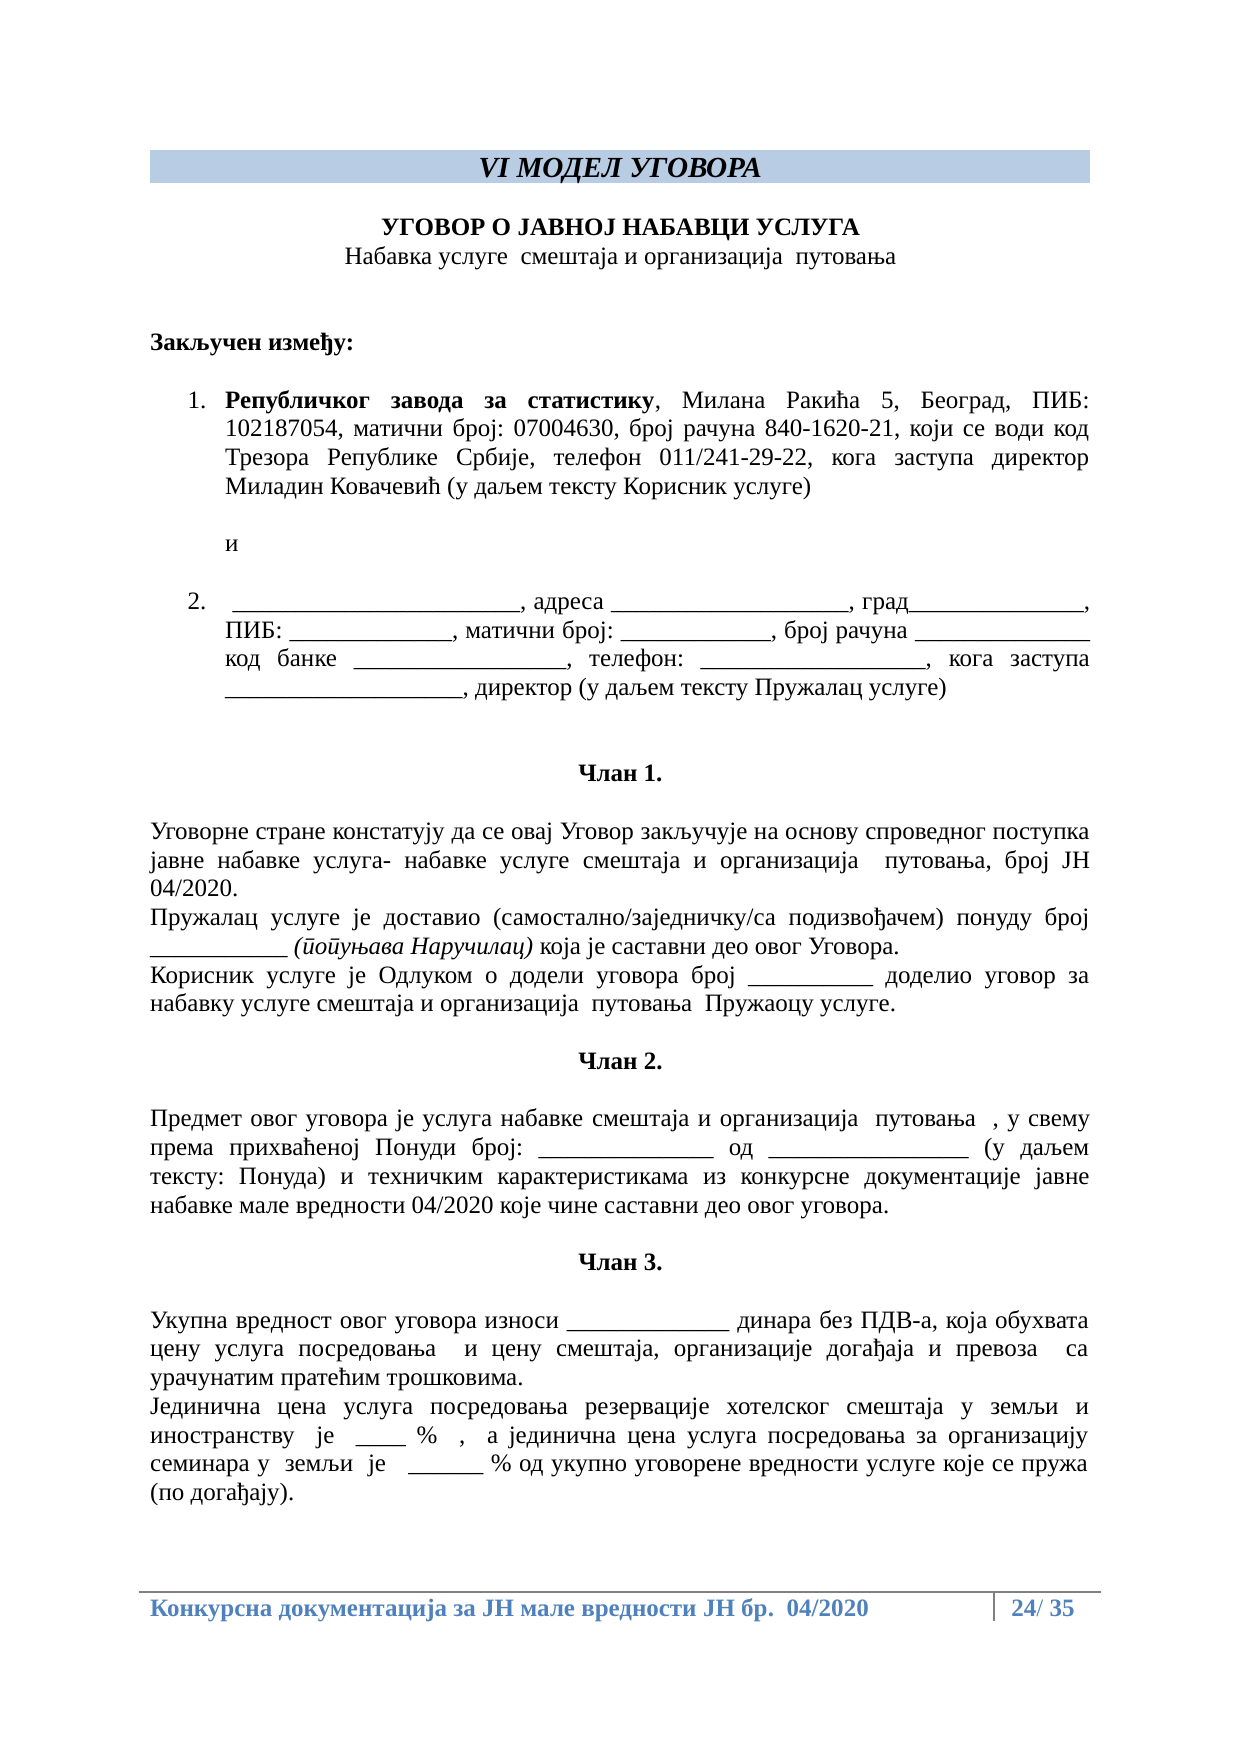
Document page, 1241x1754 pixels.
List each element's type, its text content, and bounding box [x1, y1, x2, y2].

text и [225, 528, 1090, 557]
text Уговорне стране констатују да се овај Уговор закључује на основу спроведног поступка јавне набавке услуга- набавке услуге смештаја и организација путовања, број ЈН 04/2020. [150, 816, 1090, 902]
text УГОВОР О ЈАВНОЈ НАБАВЦИ УСЛУГА [150, 212, 1090, 241]
text Закључен између: [150, 327, 1090, 356]
text Корисник услуге је Одлуком о додели уговора број __________ доделио уговор за набавку услуге смештаја и организација путовања Пружаоцу услуге. [150, 960, 1090, 1017]
text Члан 1. [150, 758, 1090, 787]
list Републичког завода за статистику, Милана Ракића 5, Београд, ПИБ: 102187054, матични број: 07004630, број рачуна 840-1620-21, који се води код Трезора Републике Србије, телефон 011/241-29-22, кога заступа директор Миладин Ковачевић (у даљем тексту Корисник услуге) [187, 385, 1090, 500]
text Јединична цена услуга посредовања резервације хотелског смештаја у земљи и иностранству је ____ % , а јединична цена услуга посредовања за организацију семинара у земљи је ______ % од укупно уговорене вредности услуге које се пружа (по догађају). [150, 1391, 1090, 1506]
text Укупна вредност овог уговора износи _____________ динара без ПДВ-а, која обухвата цену услуга посредовања и цену смештаја, организације догађаја и превоза са урачунатим пратећим трошковима. [150, 1305, 1090, 1391]
text Пружалац услуге је доставио (самостално/заједничку/са подизвођачем) понуду број ___________ (попуњава Наручилац) која је саставни део овог Уговора. [150, 902, 1090, 960]
text Члан 3. [150, 1247, 1090, 1276]
text Набавка услуге смештаја и организација путовања [150, 241, 1090, 270]
subtitle VI МОДЕЛ УГОВОРА [150, 150, 1090, 183]
text Члан 2. [150, 1046, 1090, 1075]
text Предмет овог уговора је услуга набавке смештаја и организација путовања , у свему према прихваћеној Понуди број: ______________ од ________________ (у даљем тексту: Понуда) и техничким карактеристикама из конкурсне документације јавне набавке мале вредности 04/2020 које чине саставни део овог уговора. [150, 1103, 1090, 1218]
list _______________________, адреса ___________________, град______________, ПИБ: _____________, матични број: ____________, број рачуна ______________ код банке _________________, телефон: __________________, кога заступа ___________________, директор (у даљем тексту Пружалац услуге) [187, 586, 1090, 701]
